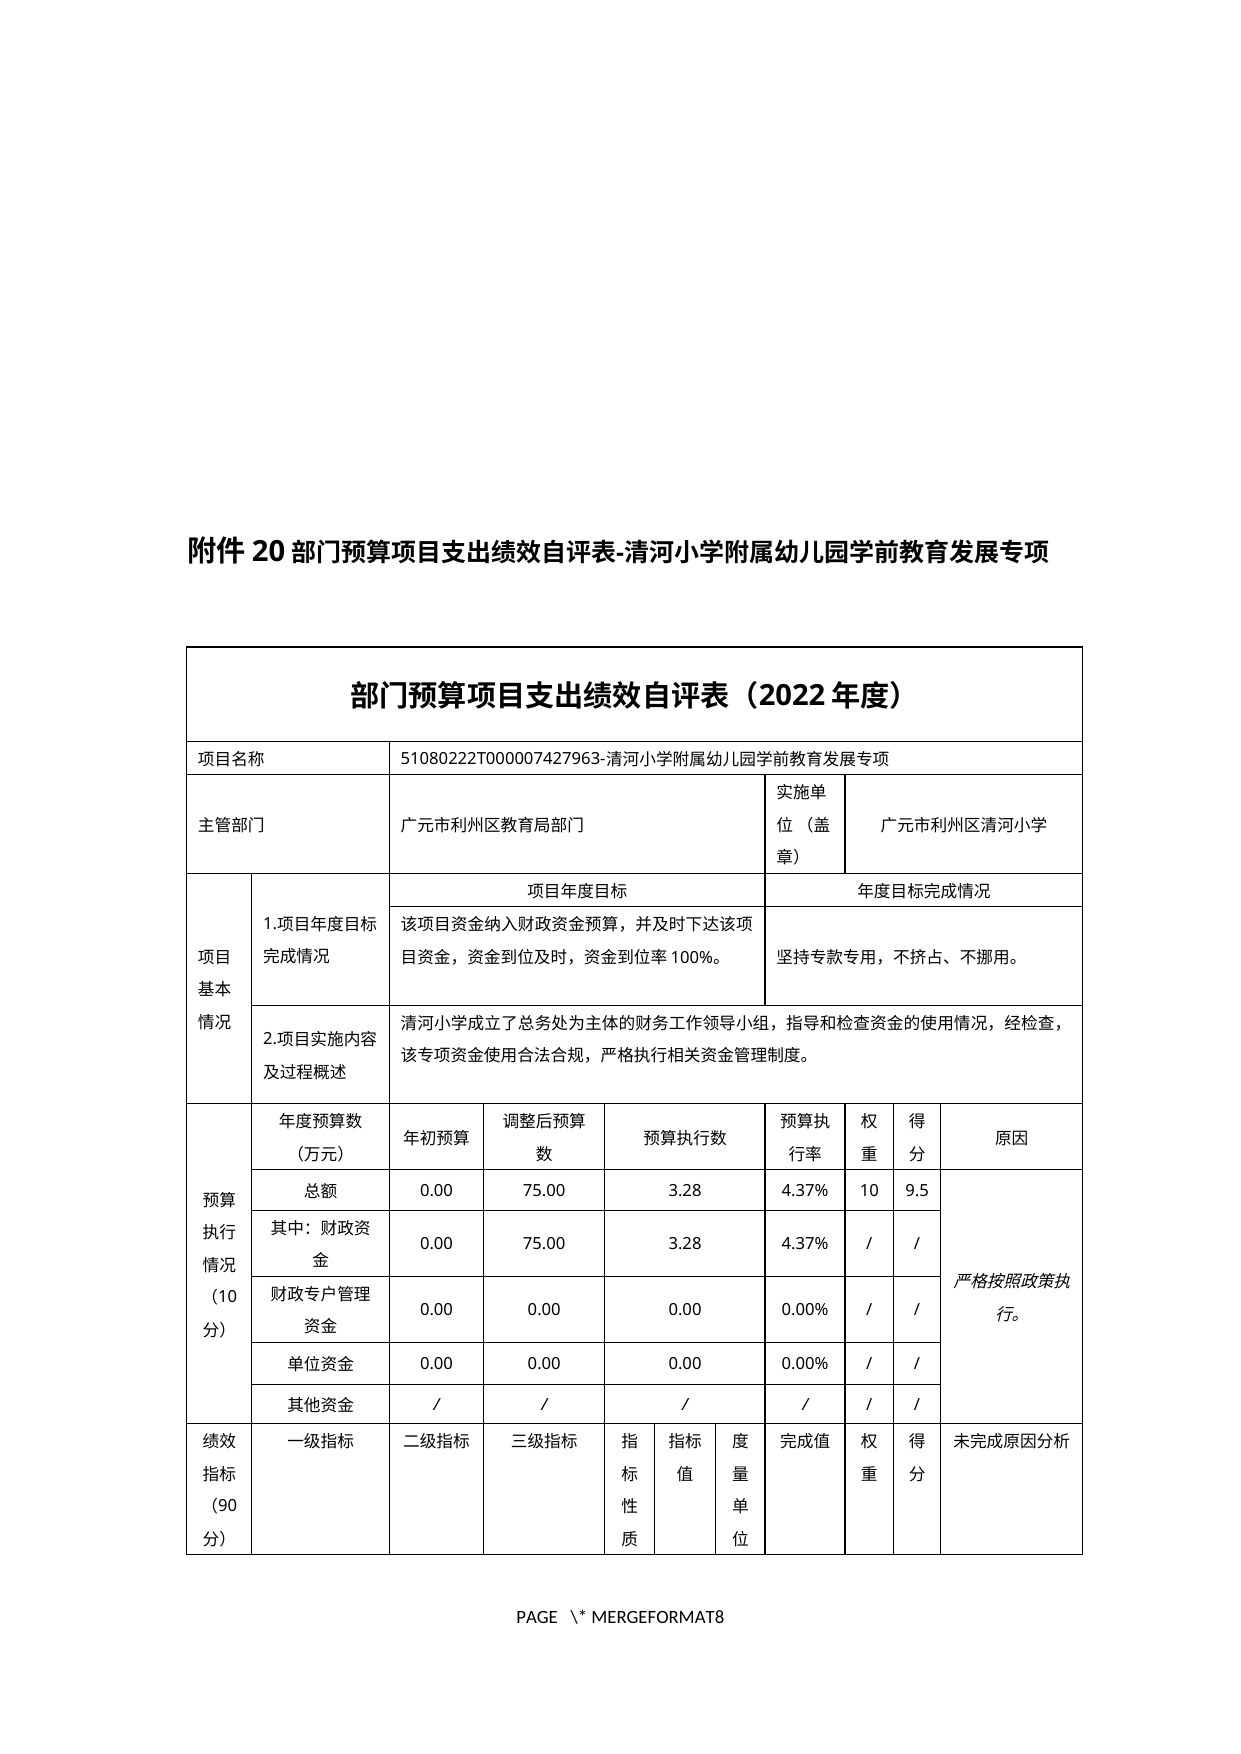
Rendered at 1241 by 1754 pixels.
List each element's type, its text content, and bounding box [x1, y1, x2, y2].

table_cell 0.00 [390, 1277, 483, 1342]
table_cell 完成值 [766, 1424, 844, 1554]
table_cell 51080222T000007427963-清河小学附属幼儿园学前教育发展专项 [390, 742, 1082, 774]
table_cell 1.项目年度目标完成情况 [252, 874, 389, 1005]
table_cell 预算执行率 [766, 1104, 844, 1169]
table_cell 度量单位 [716, 1424, 764, 1554]
table_cell 2.项目实施内容及过程概述 [252, 1006, 389, 1103]
table_cell 清河小学成立了总务处为主体的财务工作领导小组，指导和检查资金的使用情况，经检查，该专项资金使用合法合规，严格执行相关资金管理制度。 [390, 1006, 1082, 1103]
table_cell 0.00 [605, 1343, 764, 1384]
table_cell / [846, 1211, 893, 1276]
table_cell / [766, 1385, 844, 1423]
table_cell 其他资金 [252, 1385, 389, 1423]
table_cell 3.28 [605, 1170, 764, 1210]
table_cell 未完成原因分析 [941, 1424, 1082, 1554]
table_cell 广元市利州区教育局部门 [390, 775, 764, 873]
table_cell 75.00 [484, 1170, 604, 1210]
table_cell 4.37% [766, 1211, 844, 1276]
table_cell 项目基本情况 [187, 874, 251, 1103]
table_cell 广元市利州区清河小学 [846, 775, 1082, 873]
table_cell 财政专户管理资金 [252, 1277, 389, 1342]
table_cell / [846, 1343, 893, 1384]
text 附件20部门预算项目支出绩效自评表-清河小学附属幼儿园学前教育发展专项 [187, 516, 1053, 581]
table_cell 三级指标 [484, 1424, 604, 1554]
table_cell 权重 [846, 1104, 893, 1169]
table_cell 权重 [846, 1424, 893, 1554]
table_cell 总额 [252, 1170, 389, 1210]
table_cell 0.00 [605, 1277, 764, 1342]
table_cell 调整后预算数 [484, 1104, 604, 1169]
table_cell 年初预算 [390, 1104, 483, 1169]
table_cell 0.00 [484, 1277, 604, 1342]
table_cell 坚持专款专用，不挤占、不挪用。 [766, 907, 1082, 1005]
table_cell 严格按照政策执行。 [941, 1170, 1082, 1423]
table_cell / [846, 1385, 893, 1423]
table_cell 预算执行数 [605, 1104, 764, 1169]
table_cell 0.00 [390, 1211, 483, 1276]
table_cell / [894, 1385, 940, 1423]
table_cell 4.37% [766, 1170, 844, 1210]
table_cell 绩效指标（90分） [187, 1424, 251, 1554]
table_cell 0.00 [484, 1343, 604, 1384]
table_cell / [894, 1277, 940, 1342]
table_cell / [894, 1211, 940, 1276]
table_cell 二级指标 [390, 1424, 483, 1554]
table_cell 0.00 [390, 1170, 483, 1210]
table_cell 年度目标完成情况 [766, 874, 1082, 906]
table_cell 3.28 [605, 1211, 764, 1276]
table_cell 0.00 [390, 1343, 483, 1384]
table_cell 原因 [941, 1104, 1082, 1169]
table_cell 该项目资金纳入财政资金预算，并及时下达该项目资金，资金到位及时，资金到位率100%。 [390, 907, 764, 1005]
table_cell / [894, 1343, 940, 1384]
table_cell 实施单位 （盖章） [766, 775, 844, 873]
table_cell 单位资金 [252, 1343, 389, 1384]
table_cell / [846, 1277, 893, 1342]
table_cell 项目年度目标 [390, 874, 764, 906]
table_cell 一级指标 [252, 1424, 389, 1554]
table_cell 9.5 [894, 1170, 940, 1210]
table_cell 得分 [894, 1104, 940, 1169]
table_cell 得分 [894, 1424, 940, 1554]
table_cell 0.00% [766, 1343, 844, 1384]
table_cell 指标性质 [605, 1424, 654, 1554]
table_cell 项目名称 [187, 742, 389, 774]
table_cell 主管部门 [187, 775, 389, 873]
table_cell 指标值 [655, 1424, 715, 1554]
table_cell / [605, 1385, 764, 1423]
table_header 部门预算项目支出绩效自评表（2022年度） [187, 648, 1082, 741]
table_cell / [484, 1385, 604, 1423]
table_cell 10 [846, 1170, 893, 1210]
table_cell 年度预算数（万元） [252, 1104, 389, 1169]
table_cell 预算执行情况（10分） [187, 1104, 251, 1423]
table_cell / [390, 1385, 483, 1423]
table_cell 75.00 [484, 1211, 604, 1276]
table_cell 其中：财政资金 [252, 1211, 389, 1276]
table_cell 0.00% [766, 1277, 844, 1342]
